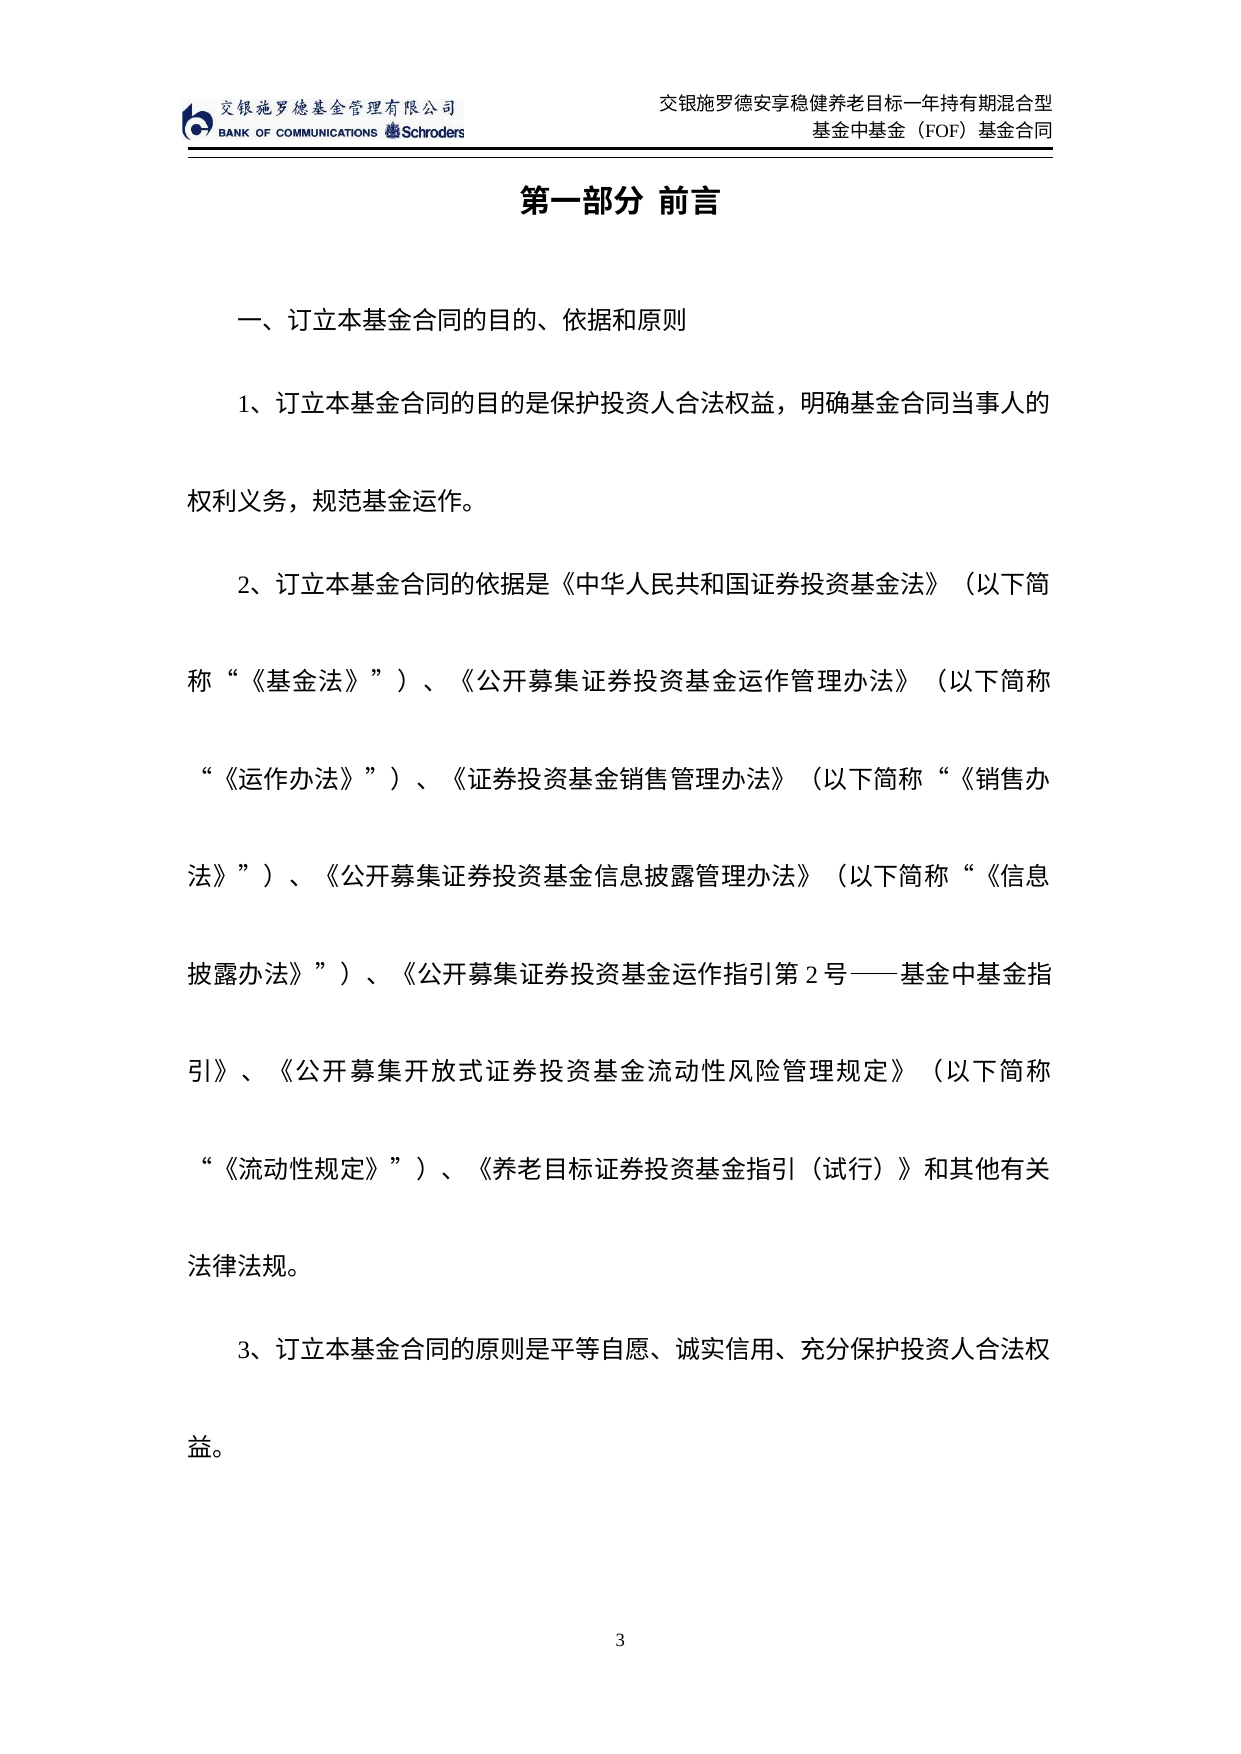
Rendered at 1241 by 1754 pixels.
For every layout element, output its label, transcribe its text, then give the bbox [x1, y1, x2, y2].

picture [182, 99, 464, 140]
text 3、订立本基金合同的原则是平等自愿、诚实信用、充分保护投资人合法权益。 [187, 1316, 1053, 1478]
text 1、订立本基金合同的目的是保护投资人合法权益，明确基金合同当事人的权利义务，规范基金运作。 [187, 369, 1053, 532]
text 2、订立本基金合同的依据是《中华人民共和国证券投资基金法》（以下简称“《基金法》”）、《公开募集证券投资基金运作管理办法》（以下简称“《运作办法》”）、《证券投资基金销售管理办法》（以下简称“《销售办法》”）、《公开募集证券投资基金信息披露管理办法》（以下简称“《信息披露办法》”）、《公开募集证券投资基金运作指引第2号——基金中基金指引》、《公开募集开放式证券投资基金流动性风险管理规定》（以下简称“《流动性规定》”）、《养老目标证券投资基金指引（试行）》和其他有关法律法规。 [187, 550, 1053, 1297]
text 一、订立本基金合同的目的、依据和原则 [187, 286, 1053, 351]
subtitle 第一部分 前言 [187, 166, 1053, 231]
